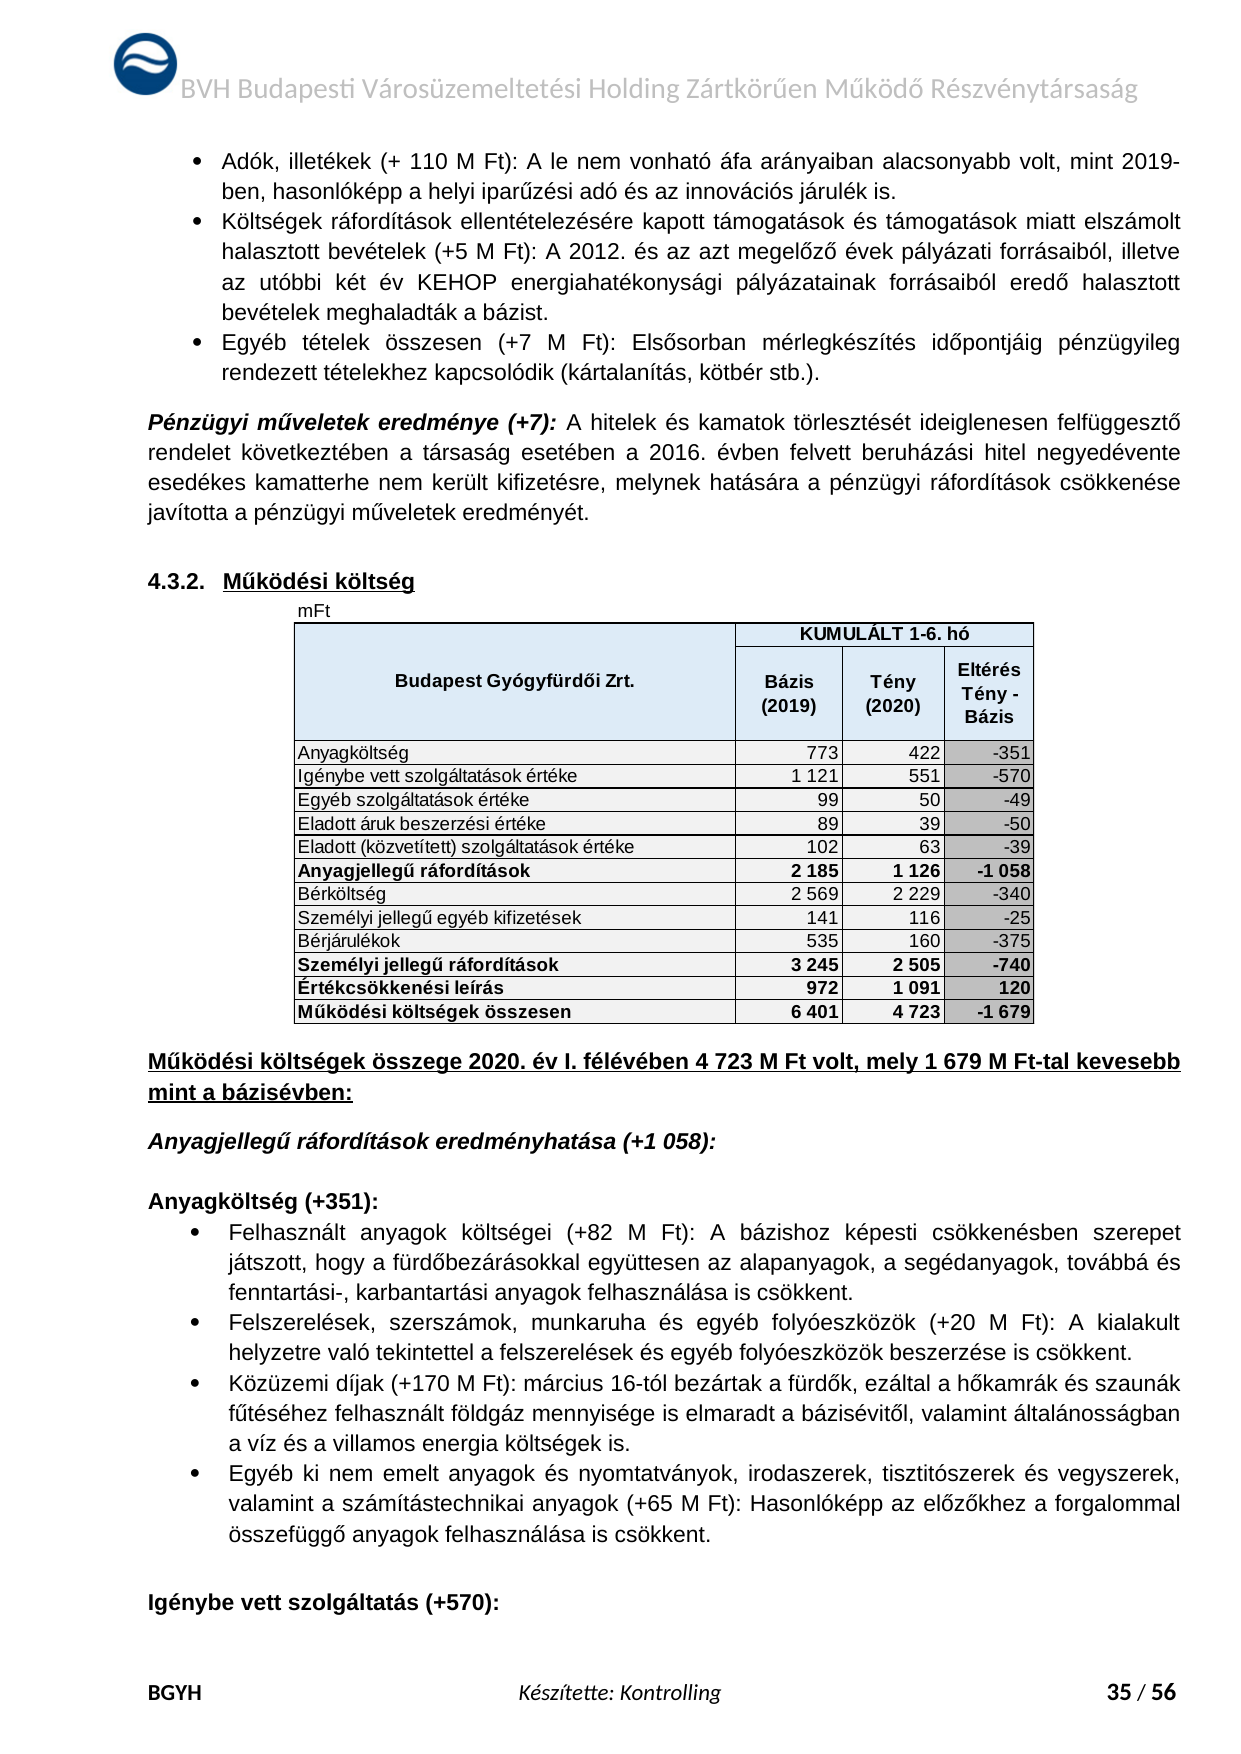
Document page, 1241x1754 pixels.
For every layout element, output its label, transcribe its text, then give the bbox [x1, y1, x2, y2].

list Működési költség [148, 568, 1181, 594]
list Egyéb tételek összesen (+7 M Ft): Elsősorban mérlegkészítés időpontjáig pénzügyileg rendezett tételekhez kapcsolódik (kártalanítás, kötbér stb.). [193, 329, 1181, 386]
picture [101, 29, 181, 99]
list Egyéb ki nem emelt anyagok és nyomtatványok, irodaszerek, tisztitószerek és vegyszerek, valamint a számítástechnikai anyagok (+65 M Ft): Hasonlóképp az előzőkhez a forgalommal összefüggő anyagok felhasználása is csökkent. [191, 1460, 1181, 1547]
text Működési költségek összege 2020. év I. félévében 4 723 M Ft volt, mely 1 679 M Ft-tal kevesebb mint a bázisévben: [148, 1048, 1181, 1071]
text Működési költségek összege 2020. év I. félévében 4 723 M Ft volt, mely 1 679 M Ft-tal kevesebb mint a bázisévben: [148, 1072, 1181, 1105]
list Költségek ráfordítások ellentételezésére kapott támogatások és támogatások miatt elszámolt halasztott bevételek (+5 M Ft): A 2012. és az azt megelőző évek pályázati forrásaiból, illetve az utóbbi két év KEHOP energiahatékonysági pályázatainak forrásaiból eredő halasztott bevételek meghaladták a bázist. [193, 208, 1181, 325]
list Adók, illetékek (+ 110 M Ft): A le nem vonható áfa arányaiban alacsonyabb volt, mint 2019-ben, hasonlóképp a helyi iparűzési adó és az innovációs járulék is. [193, 148, 1181, 204]
text Anyagköltség (+351): [148, 1188, 1181, 1215]
text Pénzügyi műveletek eredménye (+7): A hitelek és kamatok törlesztését ideiglenesen felfüggesztő rendelet következtében a társaság esetében a 2016. évben felvett beruházási hitel negyedévente esedékes kamatterhe nem került kifizetésre, melynek hatására a pénzügyi ráfordítások csökkenése javította a pénzügyi műveletek eredményét. [148, 409, 1181, 526]
list Felhasznált anyagok költségei (+82 M Ft): A bázishoz képesti csökkenésben szerepet játszott, hogy a fürdőbezárásokkal együttesen az alapanyagok, a segédanyagok, továbbá és fenntartási-, karbantartási anyagok felhasználása is csökkent. [191, 1218, 1181, 1305]
list Közüzemi díjak (+170 M Ft): március 16-tól bezártak a fürdők, ezáltal a hőkamrák és szaunák fűtéséhez felhasznált földgáz mennyisége is elmaradt a bázisévitől, valamint általánosságban a víz és a villamos energia költségek is. [191, 1369, 1181, 1456]
list Felszerelések, szerszámok, munkaruha és egyéb folyóeszközök (+20 M Ft): A kialakult helyzetre való tekintettel a felszerelések és egyéb folyóeszközök beszerzése is csökkent. [191, 1309, 1181, 1366]
text Anyagjellegű ráfordítások eredményhatása (+1 058): [148, 1128, 1181, 1154]
text Igénybe vett szolgáltatás (+570): [148, 1589, 1181, 1616]
